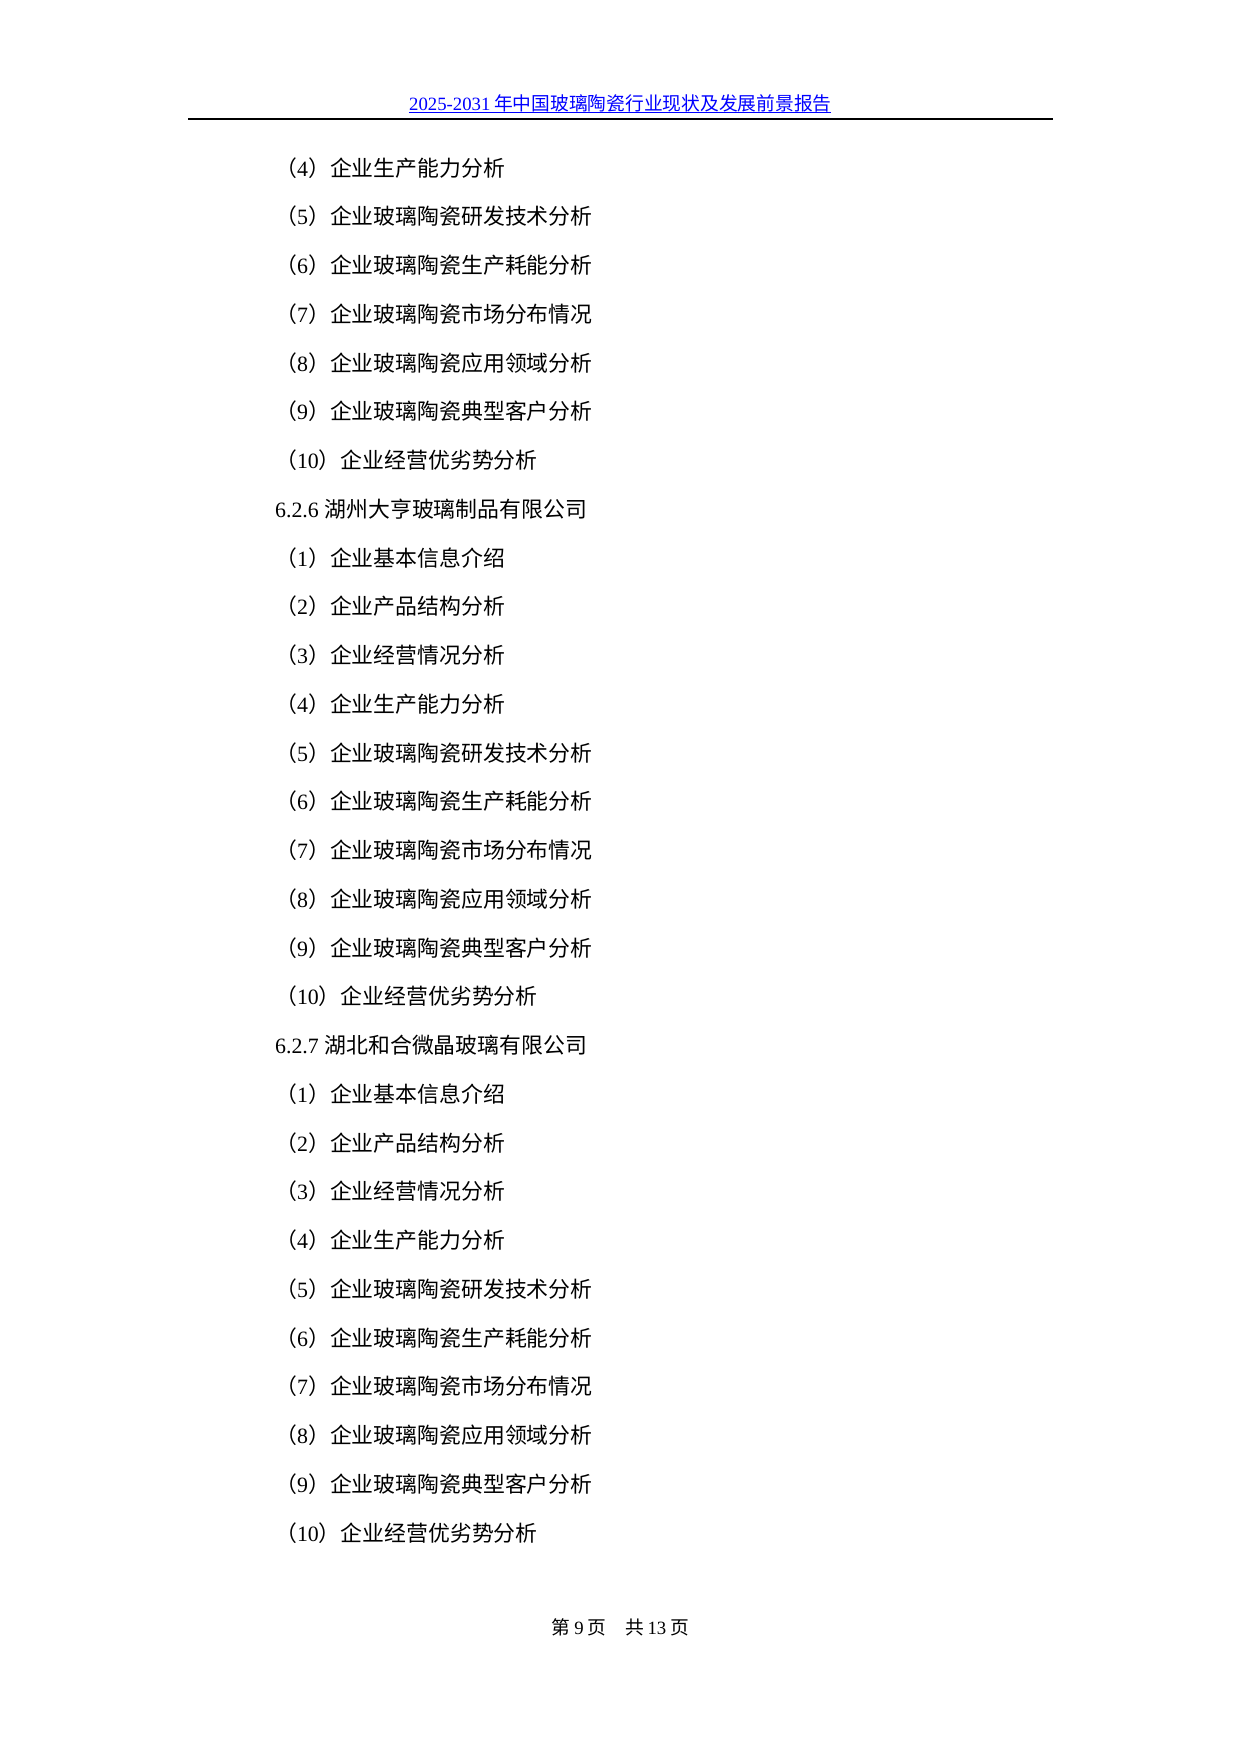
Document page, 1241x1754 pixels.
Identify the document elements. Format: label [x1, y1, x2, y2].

text [187, 150, 1053, 1548]
